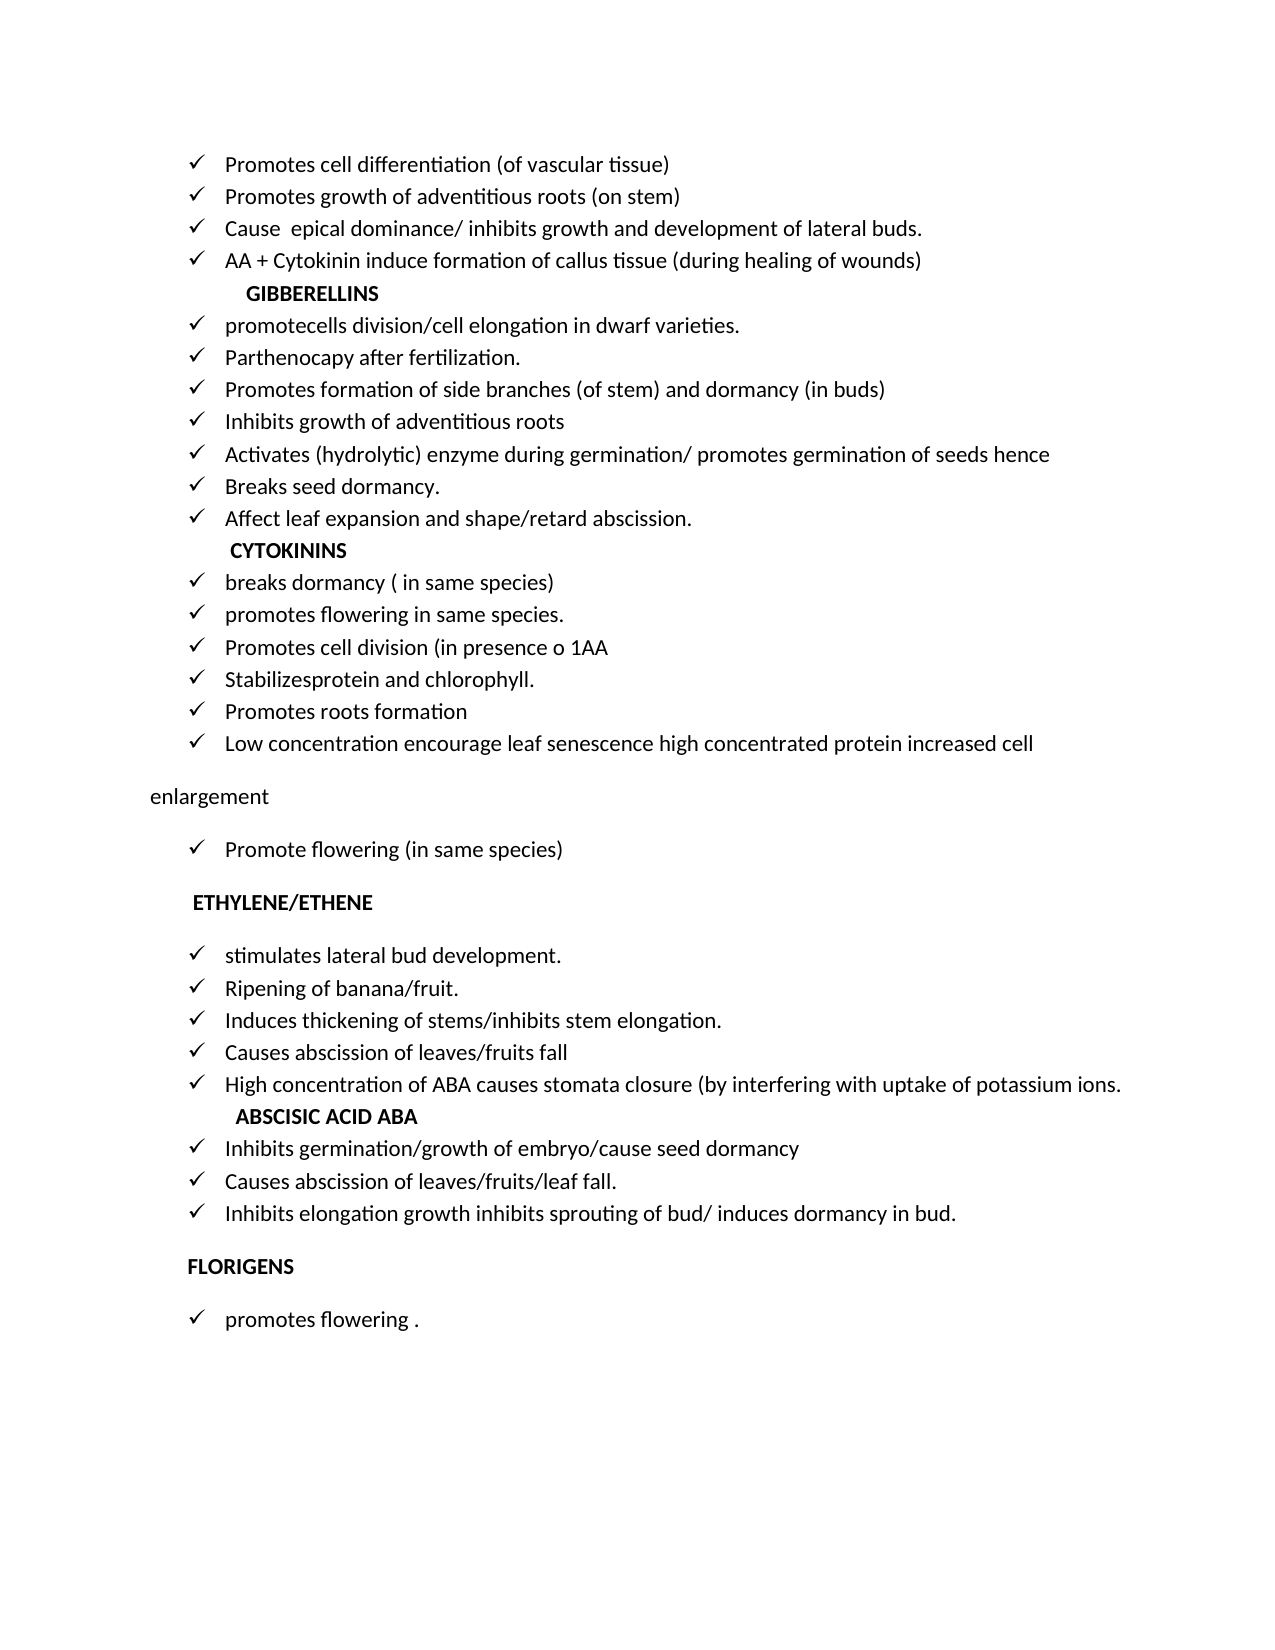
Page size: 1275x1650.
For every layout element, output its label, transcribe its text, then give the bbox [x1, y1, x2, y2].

list promotes flowering in same species. [187, 601, 1125, 629]
list Affect leaf expansion and shape/retard abscission. [187, 504, 1125, 532]
list Promotes roots formation [187, 697, 1125, 725]
list Causes abscission of leaves/fruits fall [187, 1038, 1125, 1066]
list Cause epical dominance/ inhibits growth and development of lateral buds. [187, 214, 1125, 242]
list promotes flowering . [187, 1305, 1125, 1333]
text FLORIGENS [187, 1252, 1125, 1280]
list Stabilizesprotein and chlorophyll. [187, 665, 1125, 693]
list Activates (hydrolytic) enzyme during germination/ promotes germination of seeds hence [187, 440, 1125, 468]
list ABSCISIC ACID ABA [225, 1102, 1125, 1130]
list AA + Cytokinin induce formation of callus tissue (during healing of wounds) [187, 247, 1125, 274]
list Inhibits elongation growth inhibits sprouting of bud/ induces dormancy in bud. [187, 1199, 1125, 1227]
list Causes abscission of leaves/fruits/leaf fall. [187, 1167, 1125, 1195]
list Promotes growth of adventitious roots (on stem) [187, 182, 1125, 210]
list stimulates lateral bud development. [187, 941, 1125, 969]
list promotecells division/cell elongation in dwarf varieties. [187, 311, 1125, 339]
list CYTOKININS [225, 536, 1125, 564]
list Inhibits germination/growth of embryo/cause seed dormancy [187, 1134, 1125, 1163]
list Parthenocapy after fertilization. [187, 343, 1125, 371]
list Promotes formation of side branches (of stem) and dormancy (in buds) [187, 375, 1125, 403]
list Promotes cell division (in presence o 1AA [187, 633, 1125, 661]
list Low concentration encourage leaf senescence high concentrated protein increased cell [187, 729, 1125, 757]
text enlargement [150, 782, 1125, 810]
list Ripening of banana/fruit. [187, 974, 1125, 1002]
list Induces thickening of stems/inhibits stem elongation. [187, 1006, 1125, 1034]
list breaks dormancy ( in same species) [187, 568, 1125, 596]
list GIBBERELLINS [225, 279, 1125, 307]
list Promotes cell differentiation (of vascular tissue) [187, 150, 1125, 178]
text ETHYLENE/ETHENE [187, 888, 1125, 916]
list Breaks seed dormancy. [187, 472, 1125, 500]
list High concentration of ABA causes stomata closure (by interfering with uptake of potassium ions. [187, 1070, 1125, 1098]
list Promote flowering (in same species) [187, 835, 1125, 863]
list Inhibits growth of adventitious roots [187, 407, 1125, 436]
